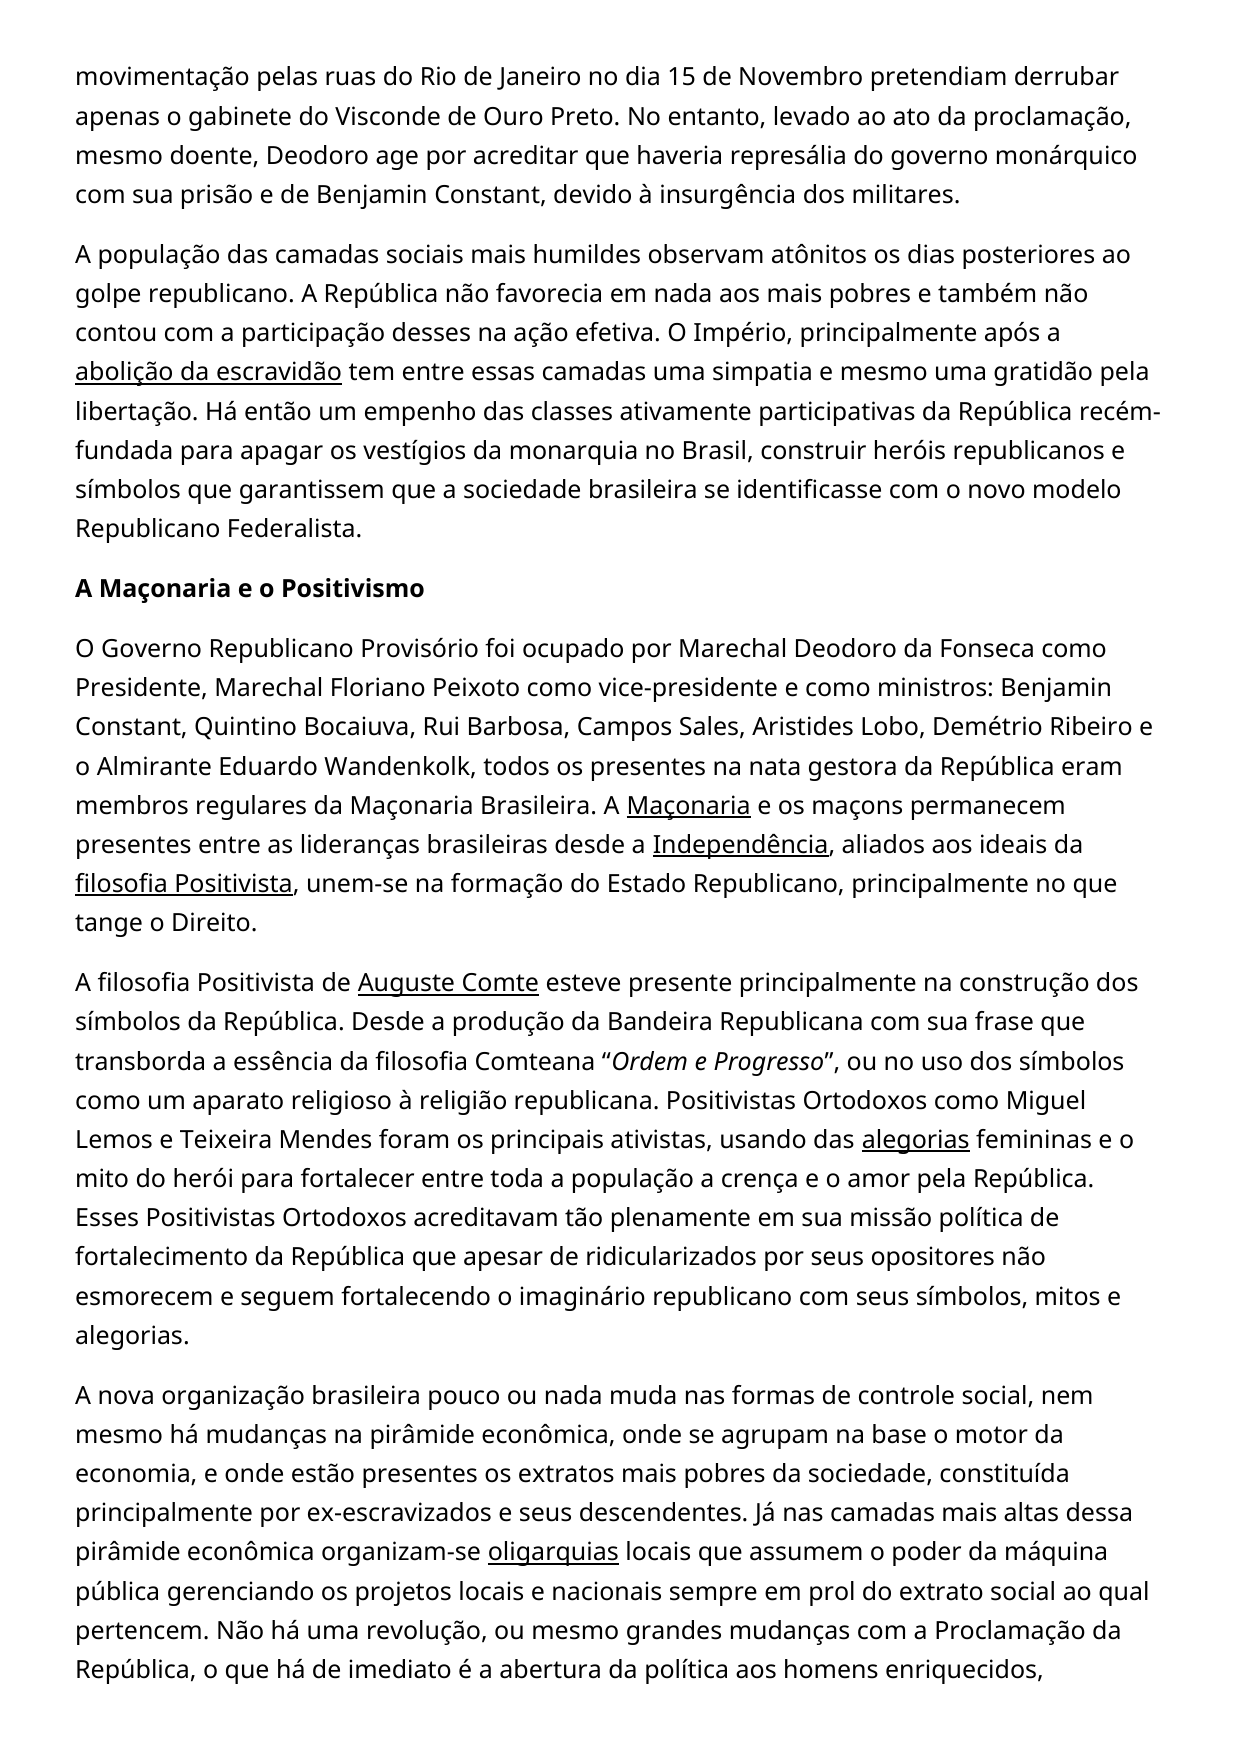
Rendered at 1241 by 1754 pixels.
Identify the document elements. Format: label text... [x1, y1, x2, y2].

text A Maçonaria e o Positivismo [75, 571, 1165, 605]
text O Governo Republicano Provisório foi ocupado por Marechal Deodoro da Fonseca como Presidente, Marechal Floriano Peixoto como vice-presidente e como ministros: Benjamin Constant, Quintino Bocaiuva, Rui Barbosa, Campos Sales, Aristides Lobo, Demétrio Ribeiro e o Almirante Eduardo Wandenkolk, todos os presentes na nata gestora da República eram membros regulares da Maçonaria Brasileira. A Maçonaria e os maçons permanecem presentes entre as lideranças brasileiras desde a Independência, aliados aos ideais da filosofia Positivista, unem-se na formação do Estado Republicano, principalmente no que tange o Direito. [75, 631, 1165, 939]
text A filosofia Positivista de Auguste Comte esteve presente principalmente na construção dos símbolos da República. Desde a produção da Bandeira Republicana com sua frase que transborda a essência da filosofia Comteana “Ordem e Progresso”, ou no uso dos símbolos como um aparato religioso à religião republicana. Positivistas Ortodoxos como Miguel Lemos e Teixeira Mendes foram os principais ativistas, usando das alegorias femininas e o mito do herói para fortalecer entre toda a população a crença e o amor pela República. Esses Positivistas Ortodoxos acreditavam tão plenamente em sua missão política de fortalecimento da República que apesar de ridicularizados por seus opositores não esmorecem e seguem fortalecendo o imaginário republicano com seus símbolos, mitos e alegorias. [75, 965, 1165, 1351]
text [75, 1377, 1165, 1686]
text A população das camadas sociais mais humildes observam atônitos os dias posteriores ao golpe republicano. A República não favorecia em nada aos mais pobres e também não contou com a participação desses na ação efetiva. O Império, principalmente após a abolição da escravidão tem entre essas camadas uma simpatia e mesmo uma gratidão pela libertação. Há então um empenho das classes ativamente participativas da República recém-fundada para apagar os vestígios da monarquia no Brasil, construir heróis republicanos e símbolos que garantissem que a sociedade brasileira se identificasse com o novo modelo Republicano Federalista. [75, 237, 1165, 545]
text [75, 59, 1165, 211]
